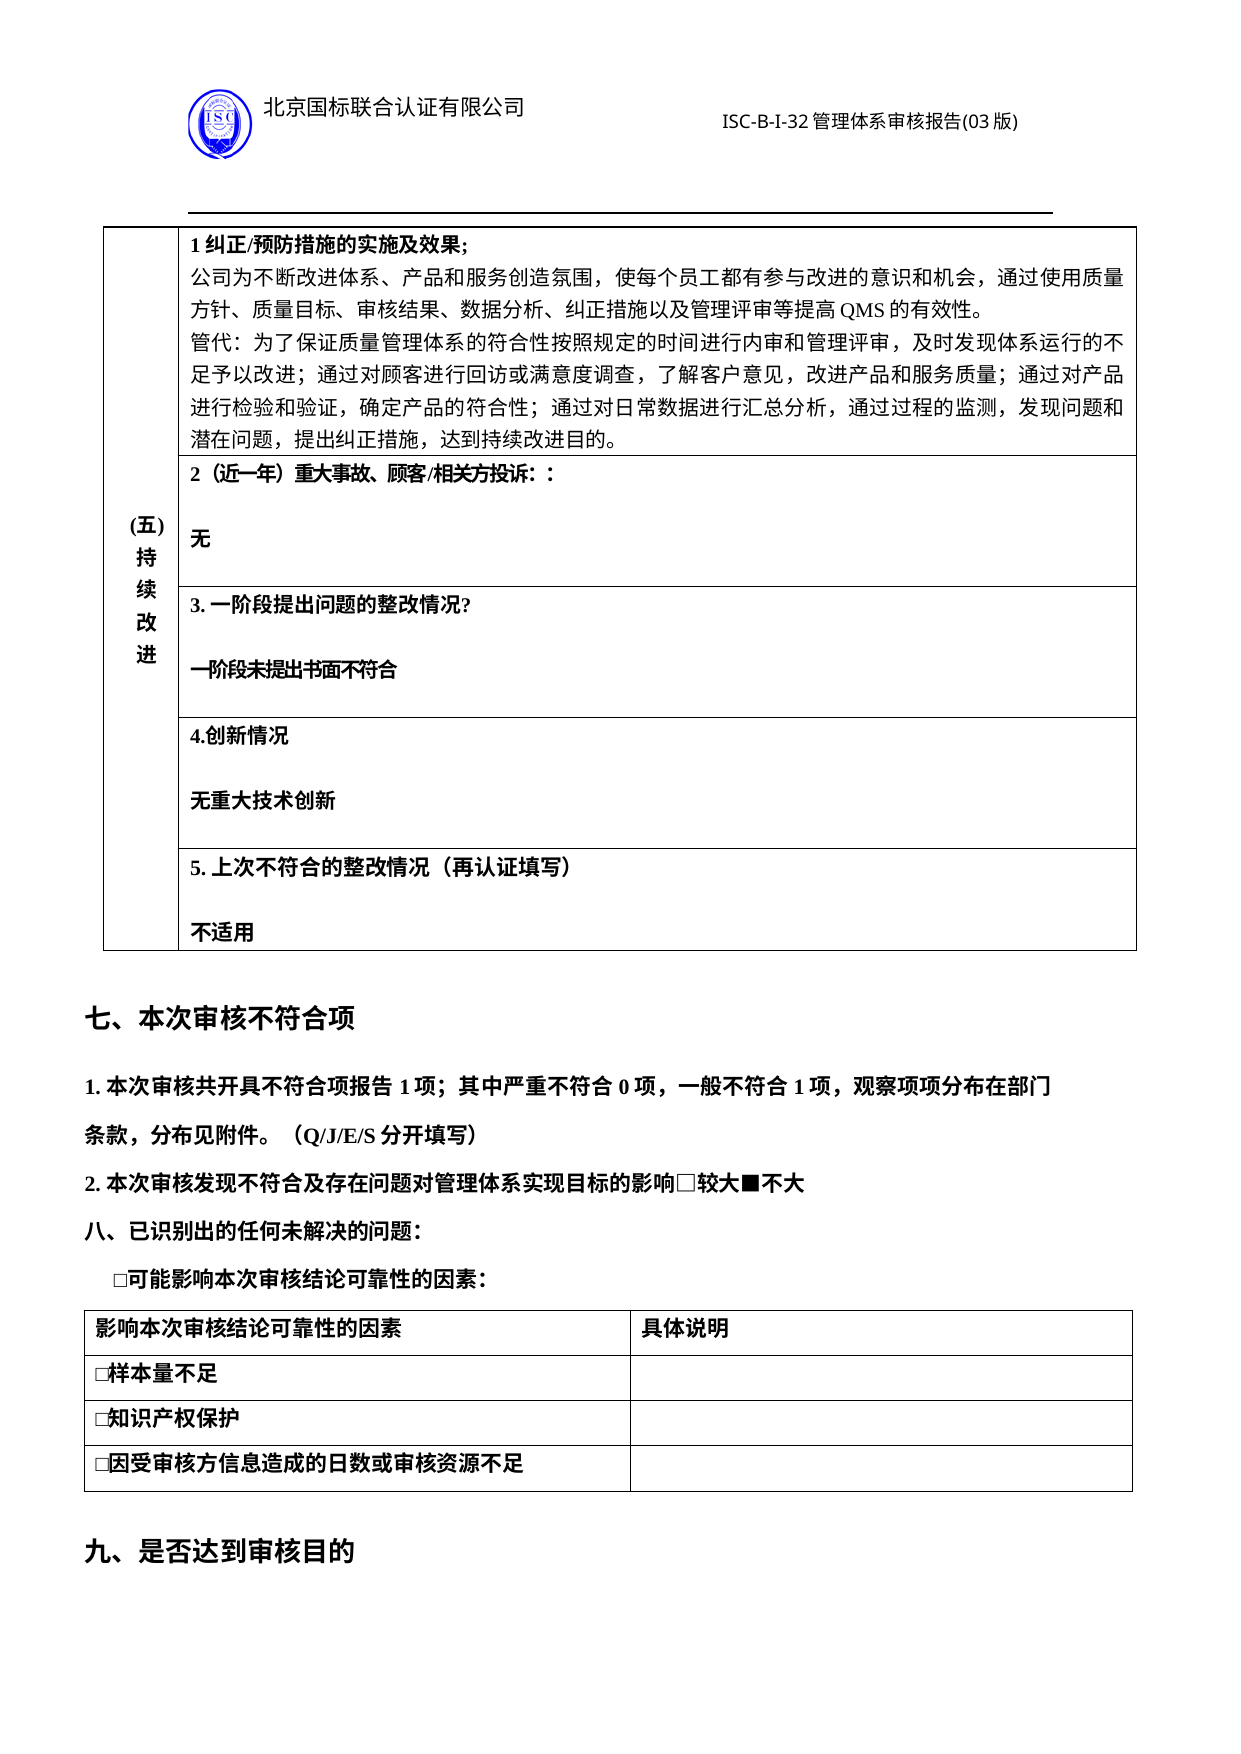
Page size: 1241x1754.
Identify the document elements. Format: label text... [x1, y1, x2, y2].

table_cell □知识产权保护 [85, 1401, 630, 1445]
table_cell 2（近一年）重大事故、顾客/相关方投诉：： 无 [179, 456, 1136, 586]
table_cell □样本量不足 [85, 1356, 630, 1400]
table_header 影响本次审核结论可靠性的因素 [85, 1311, 630, 1355]
table_cell □因受审核方信息造成的日数或审核资源不足 [85, 1446, 630, 1491]
text 2. 本次审核发现不符合及存在问题对管理体系实现目标的影响□较大■不大 [84, 1166, 1053, 1198]
text 1. 本次审核共开具不符合项报告1项；其中严重不符合0项，一般不符合1项，观察项项分布在部门条款，分布见附件。（Q/J/E/S分开填写） [84, 1068, 1053, 1150]
text 七、本次审核不符合项 [84, 984, 1053, 1049]
table_cell 5. 上次不符合的整改情况（再认证填写） 不适用 [179, 849, 1136, 950]
table_cell [631, 1401, 1132, 1445]
text 八、已识别出的任何未解决的问题： [84, 1214, 1053, 1246]
text 九、是否达到审核目的 [84, 1529, 1053, 1569]
table_cell 1 纠正/预防措施的实施及效果; 公司为不断改进体系、产品和服务创造氛围，使每个员工都有参与改进的意识和机会，通过使用质量方针、质量目标、审核结果、数据分析、纠正措施以及管理评审等提高QMS的有效性。 管代：为了保证质量管理体系的符合性按照规定的时间进行内审和管理评审，及时发现体系运行的不足予以改进；通过对顾客进行回访或满意度调查，了解客户意见，改进产品和服务质量；通过对产品进行检验和验证，确定产品的符合性；通过对日常数据进行汇总分析，通过过程的监测，发现问题和潜在问题，提出纠正措施，达到持续改进目的。 [179, 228, 1136, 455]
table_cell 3. 一阶段提出问题的整改情况? 一阶段未提出书面不符合 [179, 587, 1136, 717]
table_cell [631, 1356, 1132, 1400]
table_cell 4.创新情况 无重大技术创新 [179, 718, 1136, 848]
picture [187, 89, 253, 158]
table_header 具体说明 [631, 1311, 1132, 1355]
table_cell [631, 1446, 1132, 1491]
text □可能影响本次审核结论可靠性的因素： [114, 1262, 1053, 1294]
table_cell (五)持续改进 [104, 228, 178, 950]
